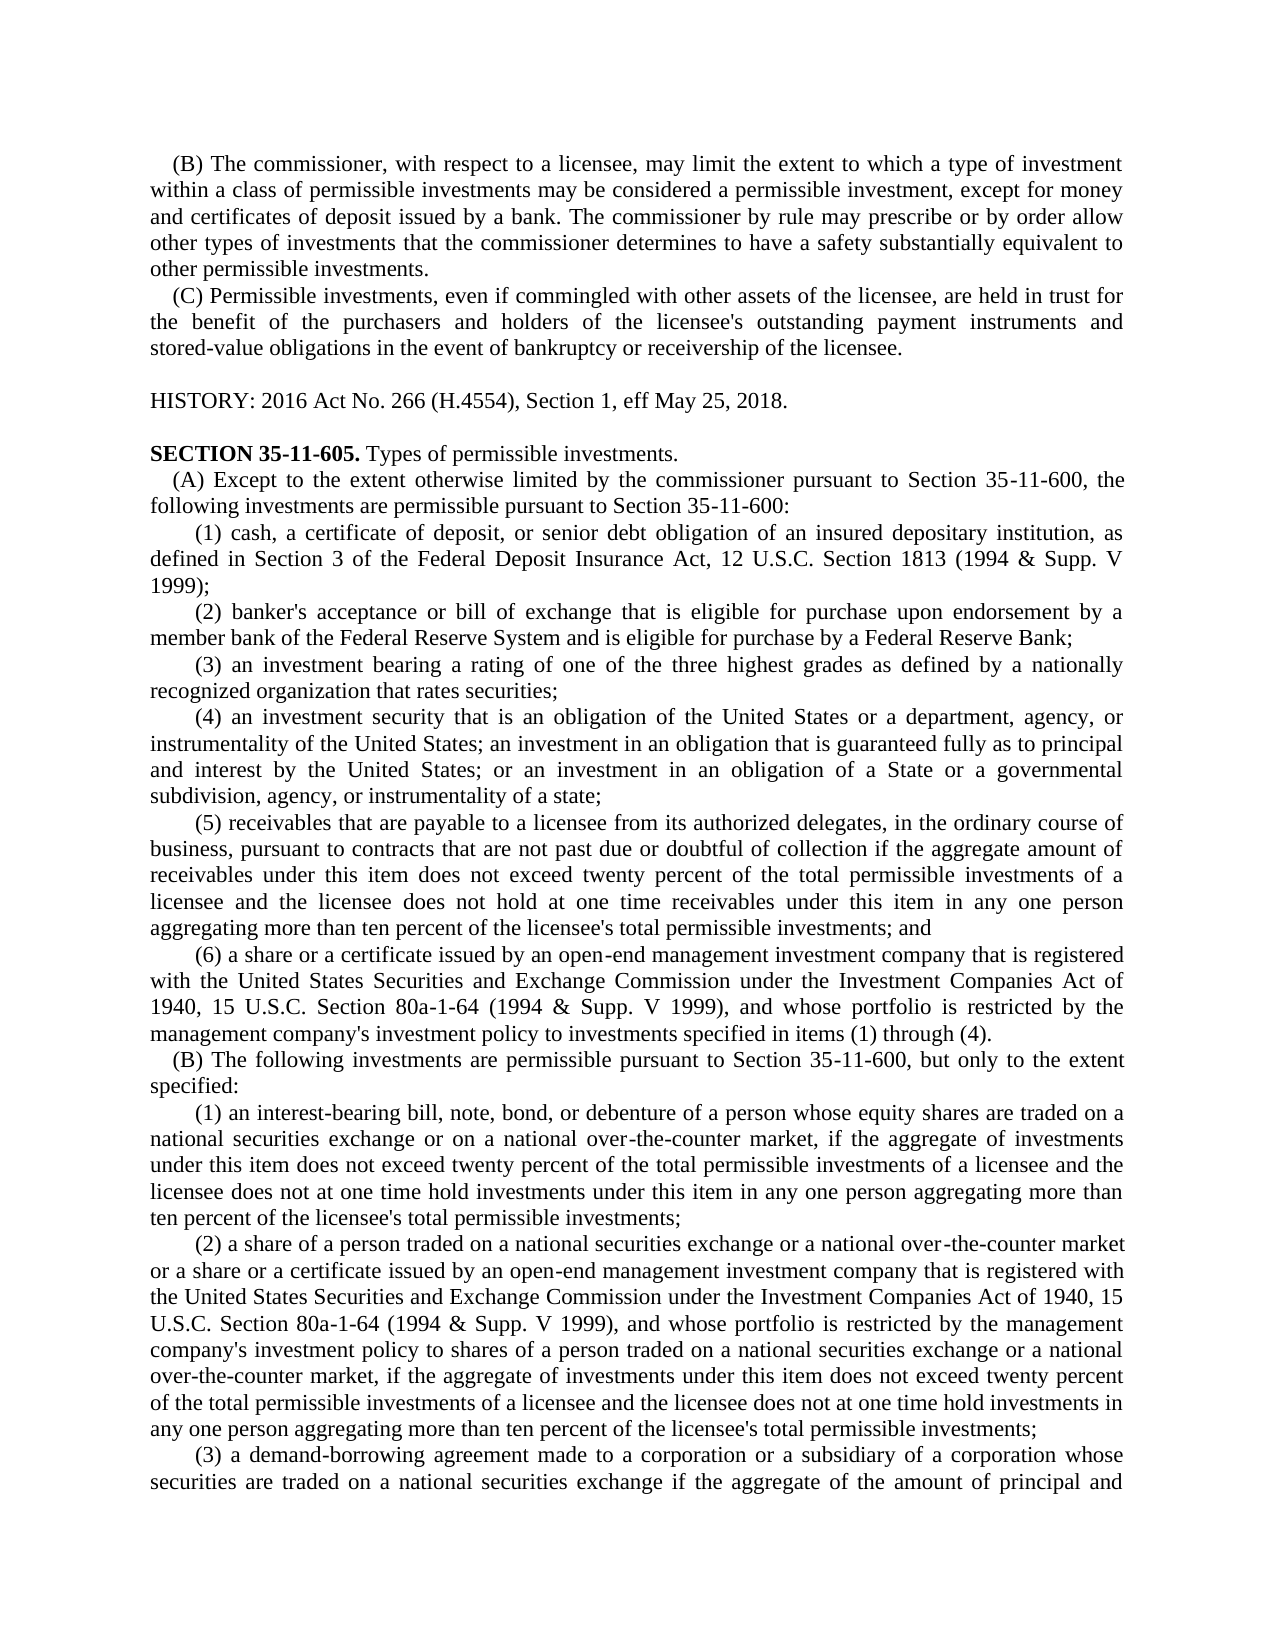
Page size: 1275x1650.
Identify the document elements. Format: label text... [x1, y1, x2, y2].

text HISTORY: 2016 Act No. 266 (H.4554), Section 1, eff May 25, 2018. [150, 387, 1125, 413]
text (2) banker's acceptance or bill of exchange that is eligible for purchase upon endorsement by a member bank of the Federal Reserve System and is eligible for purchase by a Federal Reserve Bank; [150, 598, 1125, 651]
text (B) The following investments are permissible pursuant to Section 35-11-600, but only to the extent specified: [150, 1046, 1125, 1099]
text (B) The commissioner, with respect to a licensee, may limit the extent to which a type of investment within a class of permissible investments may be considered a permissible investment, except for money and certificates of deposit issued by a bank. The commissioner by rule may prescribe or by order allow other types of investments that the commissioner determines to have a safety substantially equivalent to other permissible investments. [150, 150, 1125, 282]
text (1) cash, a certificate of deposit, or senior debt obligation of an insured depositary institution, as defined in Section 3 of the Federal Deposit Insurance Act, 12 U.S.C. Section 1813 (1994 & Supp. V 1999); [150, 519, 1125, 598]
text (2) a share of a person traded on a national securities exchange or a national over-the-counter market or a share or a certificate issued by an open-end management investment company that is registered with the United States Securities and Exchange Commission under the Investment Companies Act of 1940, 15 U.S.C. Section 80a-1-64 (1994 & Supp. V 1999), and whose portfolio is restricted by the management company's investment policy to shares of a person traded on a national securities exchange or a national over-the-counter market, if the aggregate of investments under this item does not exceed twenty percent of the total permissible investments of a licensee and the licensee does not at one time hold investments in any one person aggregating more than ten percent of the licensee's total permissible investments; [150, 1231, 1125, 1441]
text (3) an investment bearing a rating of one of the three highest grades as defined by a nationally recognized organization that rates securities; [150, 651, 1125, 703]
text (4) an investment security that is an obligation of the United States or a department, agency, or instrumentality of the United States; an investment in an obligation that is guaranteed fully as to principal and interest by the United States; or an investment in an obligation of a State or a governmental subdivision, agency, or instrumentality of a state; [150, 703, 1125, 809]
text (C) Permissible investments, even if commingled with other assets of the licensee, are held in trust for the benefit of the purchasers and holders of the licensee's outstanding payment instruments and stored-value obligations in the event of bankruptcy or receivership of the licensee. [150, 282, 1125, 361]
text (1) an interest-bearing bill, note, bond, or debenture of a person whose equity shares are traded on a national securities exchange or on a national over-the-counter market, if the aggregate of investments under this item does not exceed twenty percent of the total permissible investments of a licensee and the licensee does not at one time hold investments under this item in any one person aggregating more than ten percent of the licensee's total permissible investments; [150, 1099, 1125, 1231]
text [150, 1441, 1125, 1494]
text (6) a share or a certificate issued by an open-end management investment company that is registered with the United States Securities and Exchange Commission under the Investment Companies Act of 1940, 15 U.S.C. Section 80a-1-64 (1994 & Supp. V 1999), and whose portfolio is restricted by the management company's investment policy to investments specified in items (1) through (4). [150, 941, 1125, 1046]
text SECTION 35-11-605. Types of permissible investments. [150, 440, 1125, 466]
text (A) Except to the extent otherwise limited by the commissioner pursuant to Section 35-11-600, the following investments are permissible pursuant to Section 35-11-600: [150, 466, 1125, 519]
text (5) receivables that are payable to a licensee from its authorized delegates, in the ordinary course of business, pursuant to contracts that are not past due or doubtful of collection if the aggregate amount of receivables under this item does not exceed twenty percent of the total permissible investments of a licensee and the licensee does not hold at one time receivables under this item in any one person aggregating more than ten percent of the licensee's total permissible investments; and [150, 809, 1125, 941]
